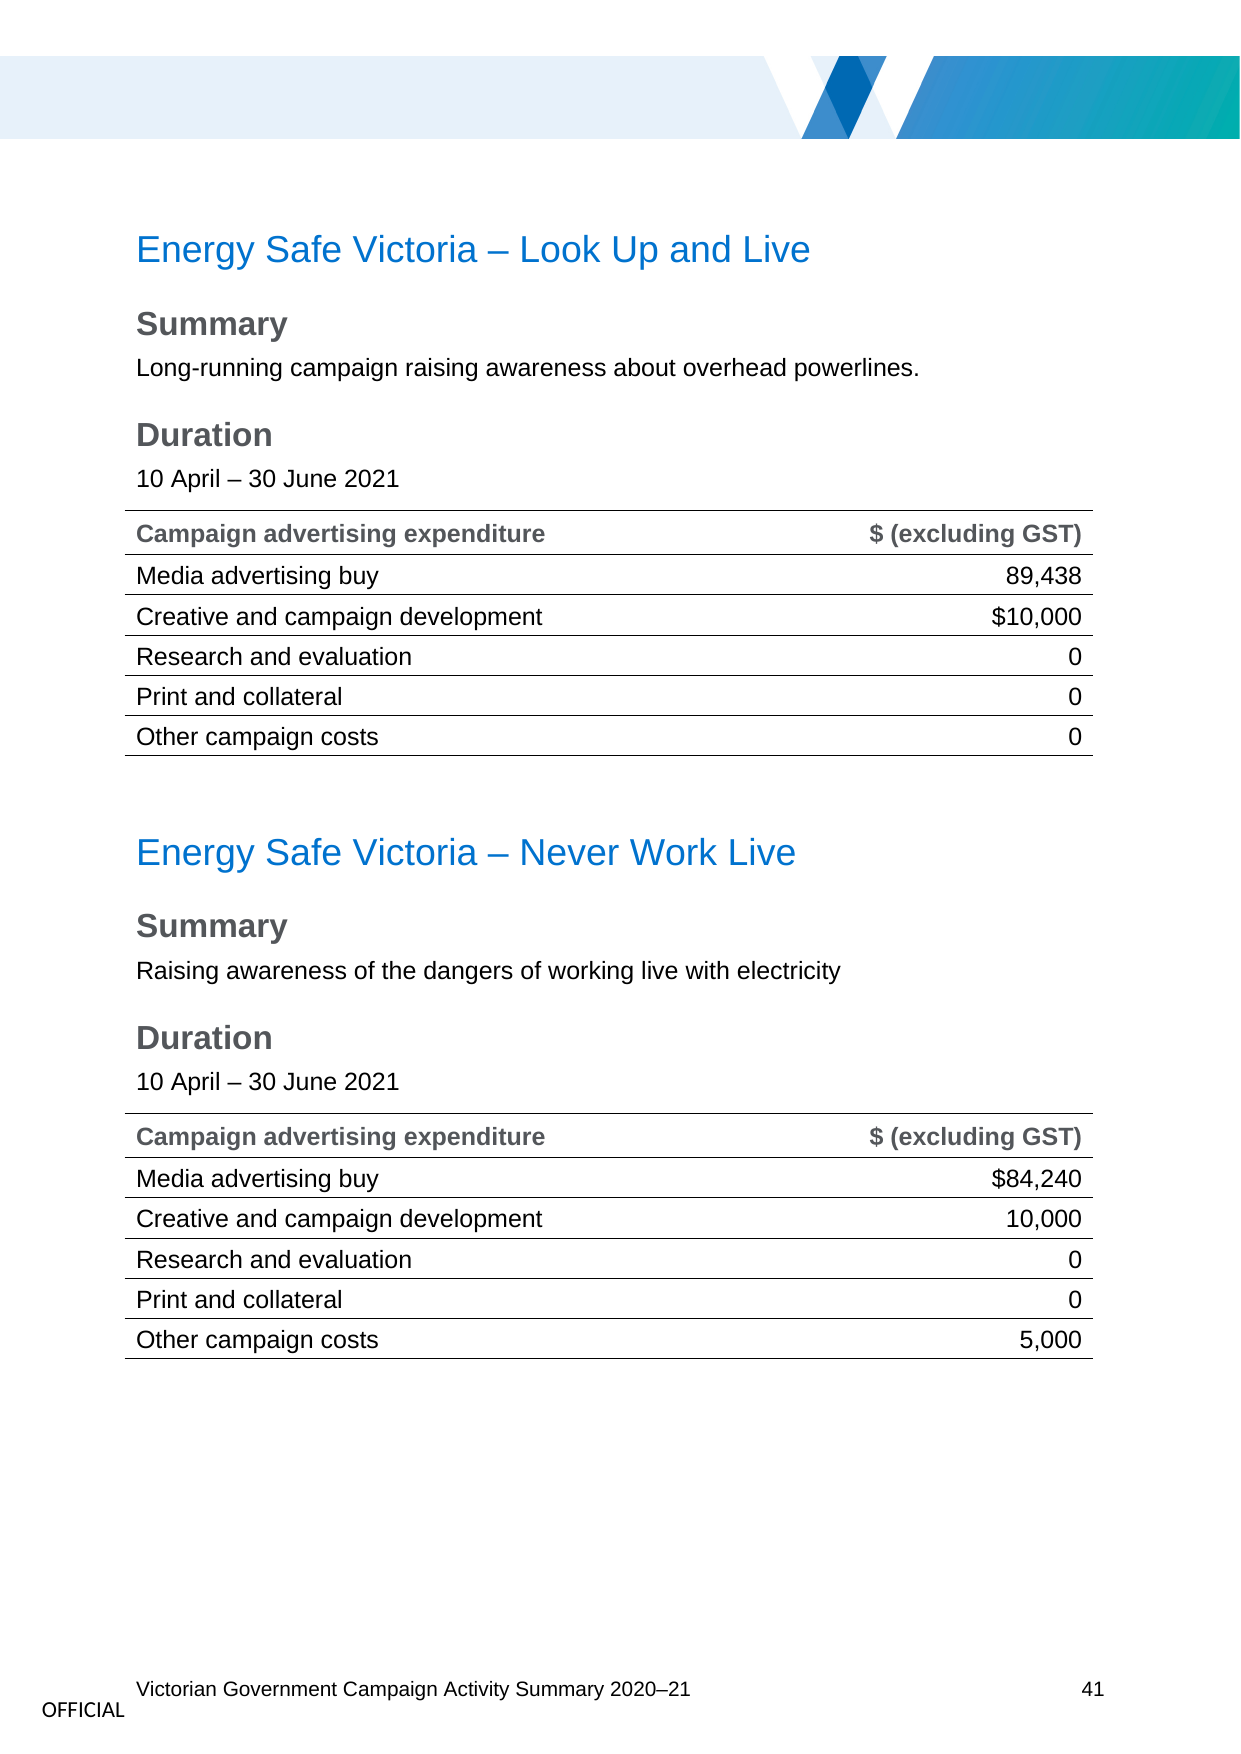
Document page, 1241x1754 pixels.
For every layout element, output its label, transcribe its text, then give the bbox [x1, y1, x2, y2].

text 10 April – 30 June 2021 [136, 1065, 1104, 1096]
table_header Campaign advertising expenditure [125, 511, 751, 554]
table_header $ (excluding GST) [751, 1114, 1093, 1157]
table_cell Print and collateral [125, 1279, 751, 1318]
text Long-running campaign raising awareness about overhead powerlines. [136, 350, 1104, 382]
table_cell 0 [751, 1279, 1093, 1318]
subtitle Duration [136, 1018, 1104, 1056]
table_cell $10,000 [751, 595, 1093, 634]
table_cell 0 [751, 636, 1093, 675]
table_cell 0 [751, 676, 1093, 715]
subtitle Duration [136, 415, 1104, 453]
table_cell Other campaign costs [125, 716, 751, 755]
table_cell 10,000 [751, 1198, 1093, 1237]
table_cell Creative and campaign development [125, 1198, 751, 1237]
subtitle Summary [136, 907, 1104, 945]
table_cell 89,438 [751, 555, 1093, 594]
table_cell $84,240 [751, 1158, 1093, 1197]
picture [0, 56, 1240, 139]
table_cell Research and evaluation [125, 1239, 751, 1278]
table_header $ (excluding GST) [751, 511, 1093, 554]
subtitle Summary [136, 304, 1104, 342]
text Raising awareness of the dangers of working live with electricity [136, 953, 1104, 984]
table_cell Other campaign costs [125, 1319, 751, 1358]
text 10 April – 30 June 2021 [136, 462, 1104, 493]
table_cell 0 [751, 716, 1093, 755]
table_cell Media advertising buy [125, 1158, 751, 1197]
table_cell Print and collateral [125, 676, 751, 715]
table_cell Media advertising buy [125, 555, 751, 594]
table_cell Creative and campaign development [125, 595, 751, 634]
table_cell Research and evaluation [125, 636, 751, 675]
table_cell 5,000 [751, 1319, 1093, 1358]
subtitle Energy Safe Victoria – Never Work Live [136, 830, 1104, 873]
table_cell 0 [751, 1239, 1093, 1278]
table_header Campaign advertising expenditure [125, 1114, 751, 1157]
subtitle Energy Safe Victoria – Look Up and Live [136, 227, 1104, 270]
